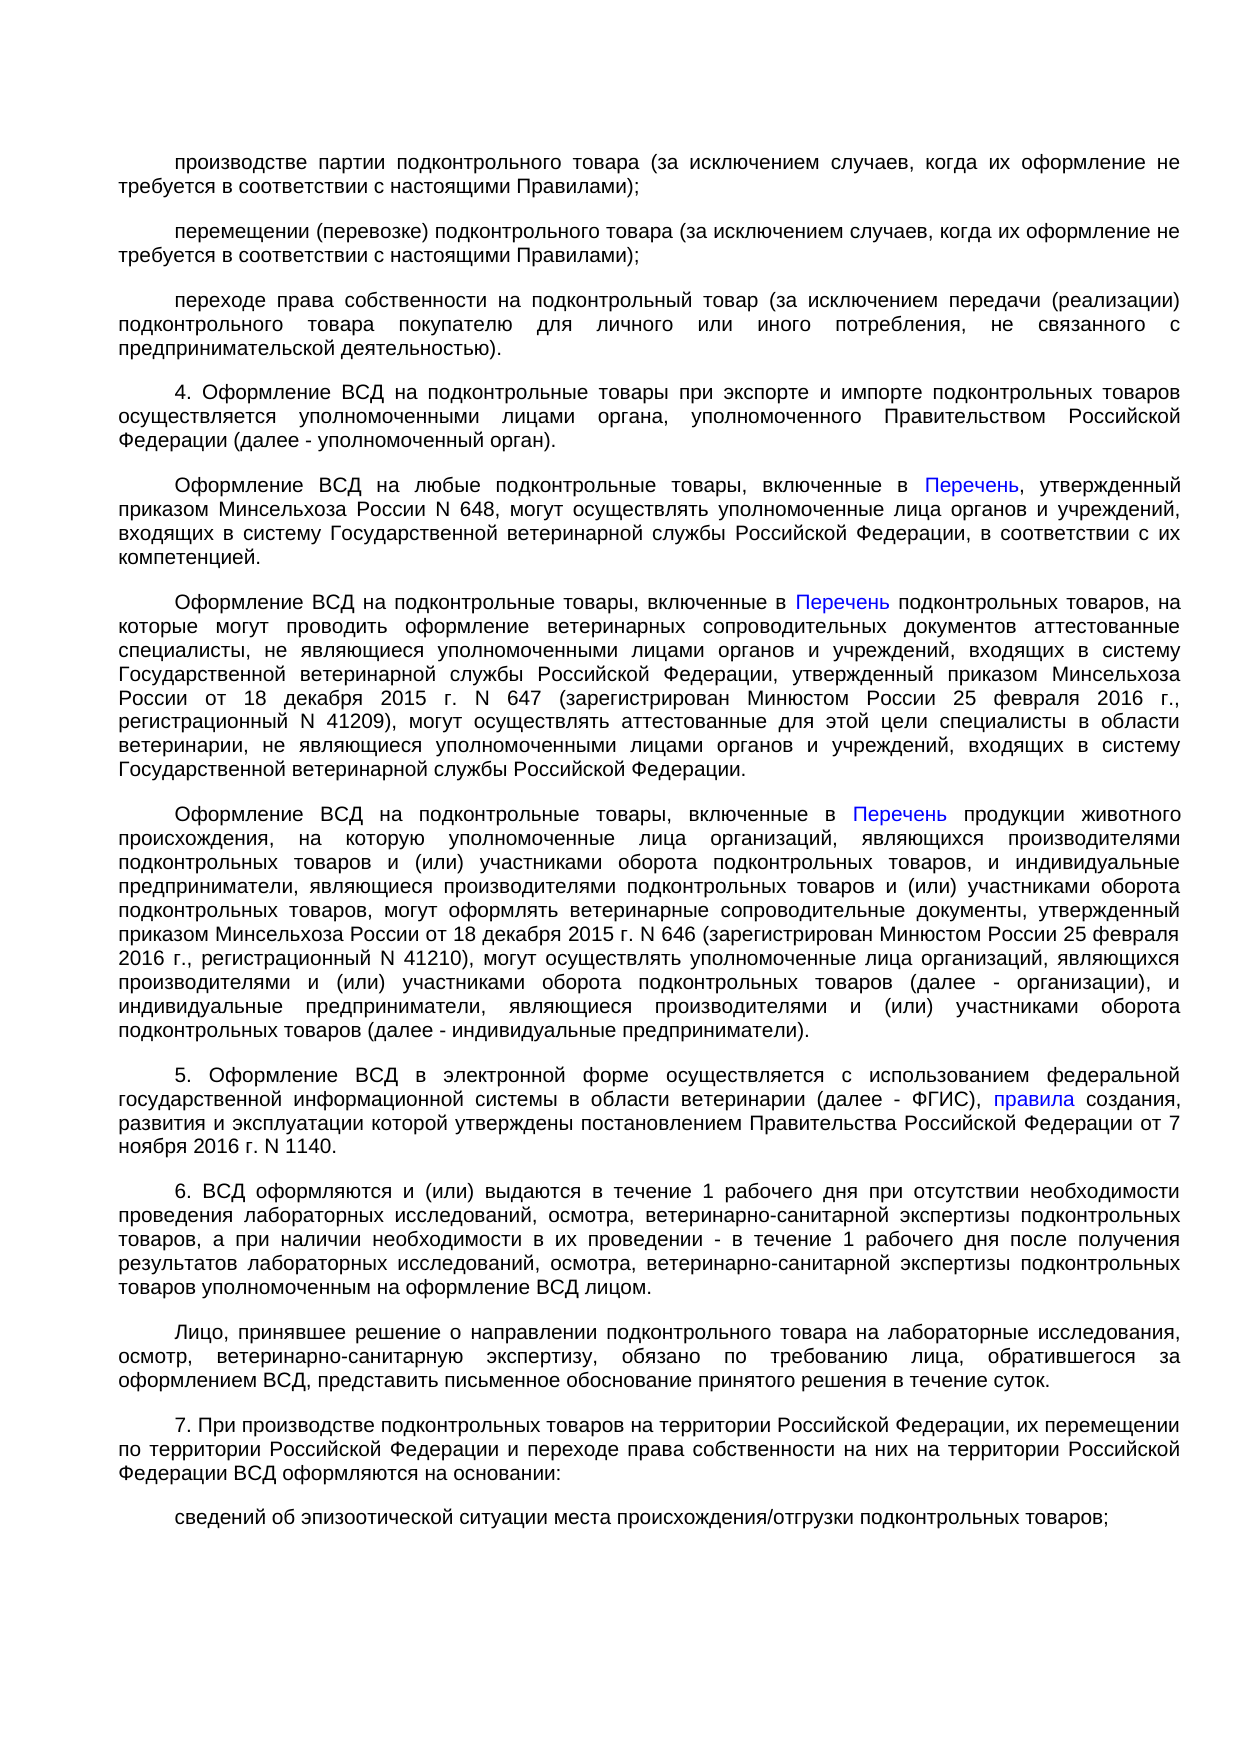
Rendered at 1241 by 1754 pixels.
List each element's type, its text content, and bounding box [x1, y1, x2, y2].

text производстве партии подконтрольного товара (за исключением случаев, когда их оформление не требуется в соответствии с настоящими Правилами); [118, 150, 1181, 198]
text Оформление ВСД на любые подконтрольные товары, включенные в Перечень, утвержденный приказом Минсельхоза России N 648, могут осуществлять уполномоченные лица органов и учреждений, входящих в систему Государственной ветеринарной службы Российской Федерации, в соответствии с их компетенцией. [118, 473, 1181, 569]
text 5. Оформление ВСД в электронной форме осуществляется с использованием федеральной государственной информационной системы в области ветеринарии (далее - ФГИС), правила создания, развития и эксплуатации которой утверждены постановлением Правительства Российской Федерации от 7 ноября 2016 г. N 1140. [118, 1062, 1181, 1158]
text 4. Оформление ВСД на подконтрольные товары при экспорте и импорте подконтрольных товаров осуществляется уполномоченными лицами органа, уполномоченного Правительством Российской Федерации (далее - уполномоченный орган). [118, 380, 1181, 452]
text перемещении (перевозке) подконтрольного товара (за исключением случаев, когда их оформление не требуется в соответствии с настоящими Правилами); [118, 219, 1181, 267]
text 6. ВСД оформляются и (или) выдаются в течение 1 рабочего дня при отсутствии необходимости проведения лабораторных исследований, осмотра, ветеринарно-санитарной экспертизы подконтрольных товаров, а при наличии необходимости в их проведении - в течение 1 рабочего дня после получения результатов лабораторных исследований, осмотра, ветеринарно-санитарной экспертизы подконтрольных товаров уполномоченным на оформление ВСД лицом. [118, 1179, 1181, 1299]
text переходе права собственности на подконтрольный товар (за исключением передачи (реализации) подконтрольного товара покупателю для личного или иного потребления, не связанного с предпринимательской деятельностью). [118, 287, 1181, 359]
text сведений об эпизоотической ситуации места происхождения/отгрузки подконтрольных товаров; [118, 1505, 1181, 1529]
text Лицо, принявшее решение о направлении подконтрольного товара на лабораторные исследования, осмотр, ветеринарно-санитарную экспертизу, обязано по требованию лица, обратившегося за оформлением ВСД, представить письменное обоснование принятого решения в течение суток. [118, 1320, 1181, 1392]
text 7. При производстве подконтрольных товаров на территории Российской Федерации, их перемещении по территории Российской Федерации и переходе права собственности на них на территории Российской Федерации ВСД оформляются на основании: [118, 1412, 1181, 1484]
text Оформление ВСД на подконтрольные товары, включенные в Перечень продукции животного происхождения, на которую уполномоченные лица организаций, являющихся производителями подконтрольных товаров и (или) участниками оборота подконтрольных товаров, и индивидуальные предприниматели, являющиеся производителями подконтрольных товаров и (или) участниками оборота подконтрольных товаров, могут оформлять ветеринарные сопроводительные документы, утвержденный приказом Минсельхоза России от 18 декабря 2015 г. N 646 (зарегистрирован Минюстом России 25 февраля 2016 г., регистрационный N 41210), могут осуществлять уполномоченные лица организаций, являющихся производителями и (или) участниками оборота подконтрольных товаров (далее - организации), и индивидуальные предприниматели, являющиеся производителями и (или) участниками оборота подконтрольных товаров (далее - индивидуальные предприниматели). [118, 802, 1181, 1042]
text Оформление ВСД на подконтрольные товары, включенные в Перечень подконтрольных товаров, на которые могут проводить оформление ветеринарных сопроводительных документов аттестованные специалисты, не являющиеся уполномоченными лицами органов и учреждений, входящих в систему Государственной ветеринарной службы Российской Федерации, утвержденный приказом Минсельхоза России от 18 декабря 2015 г. N 647 (зарегистрирован Минюстом России 25 февраля 2016 г., регистрационный N 41209), могут осуществлять аттестованные для этой цели специалисты в области ветеринарии, не являющиеся уполномоченными лицами органов и учреждений, входящих в систему Государственной ветеринарной службы Российской Федерации. [118, 589, 1181, 781]
